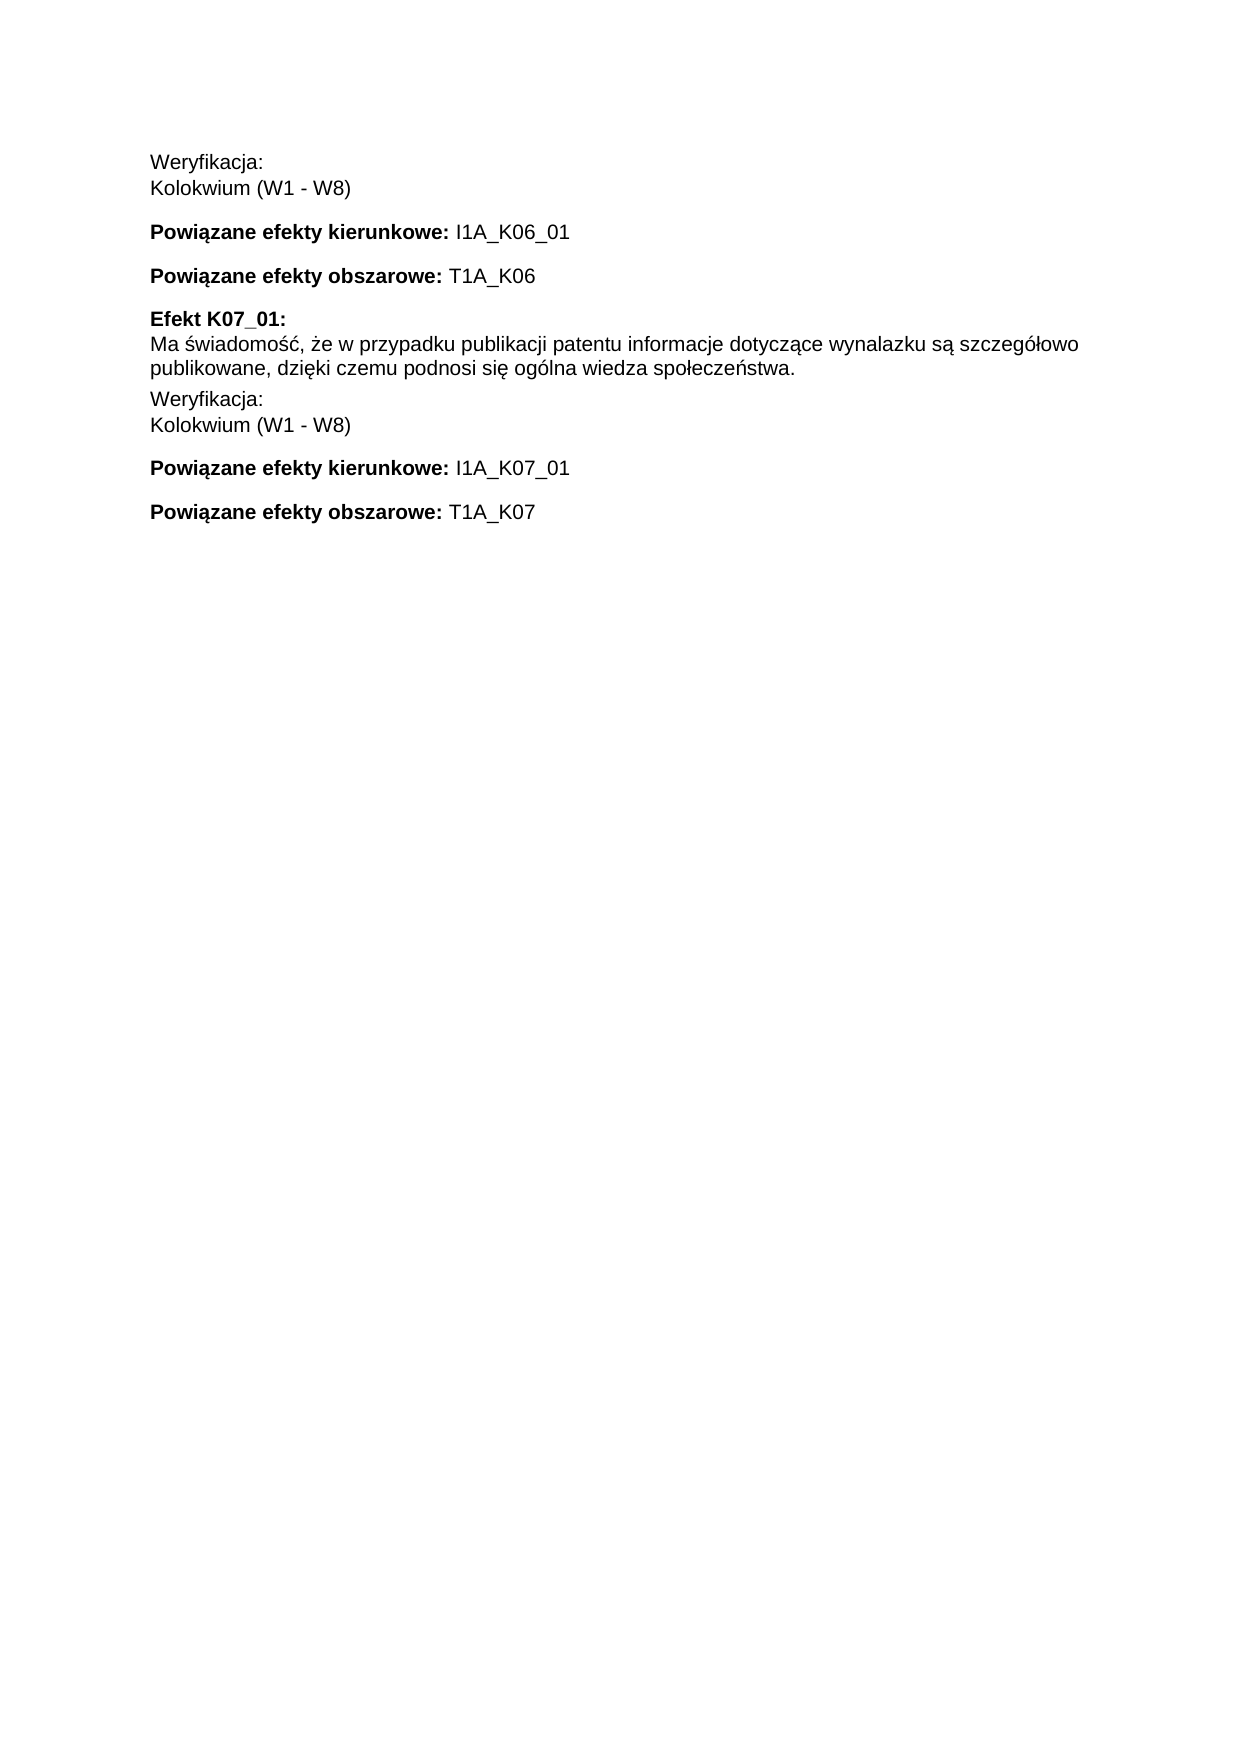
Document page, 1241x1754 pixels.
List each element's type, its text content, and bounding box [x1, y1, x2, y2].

text Efekt K07_01: [150, 307, 1090, 331]
text Weryfikacja: [150, 386, 1090, 410]
text Kolokwium (W1 - W8) [150, 176, 1090, 200]
text Kolokwium (W1 - W8) [150, 412, 1090, 436]
text Powiązane efekty obszarowe: T1A_K06 [150, 263, 1090, 287]
text Powiązane efekty kierunkowe: I1A_K07_01 [150, 456, 1090, 480]
text Ma świadomość, że w przypadku publikacji patentu informacje dotyczące wynalazku są szczegółowo publikowane, dzięki czemu podnosi się ogólna wiedza społeczeństwa. [150, 332, 1090, 380]
text Powiązane efekty kierunkowe: I1A_K06_01 [150, 220, 1090, 244]
text Weryfikacja: [150, 150, 1090, 174]
text Powiązane efekty obszarowe: T1A_K07 [150, 500, 1090, 524]
